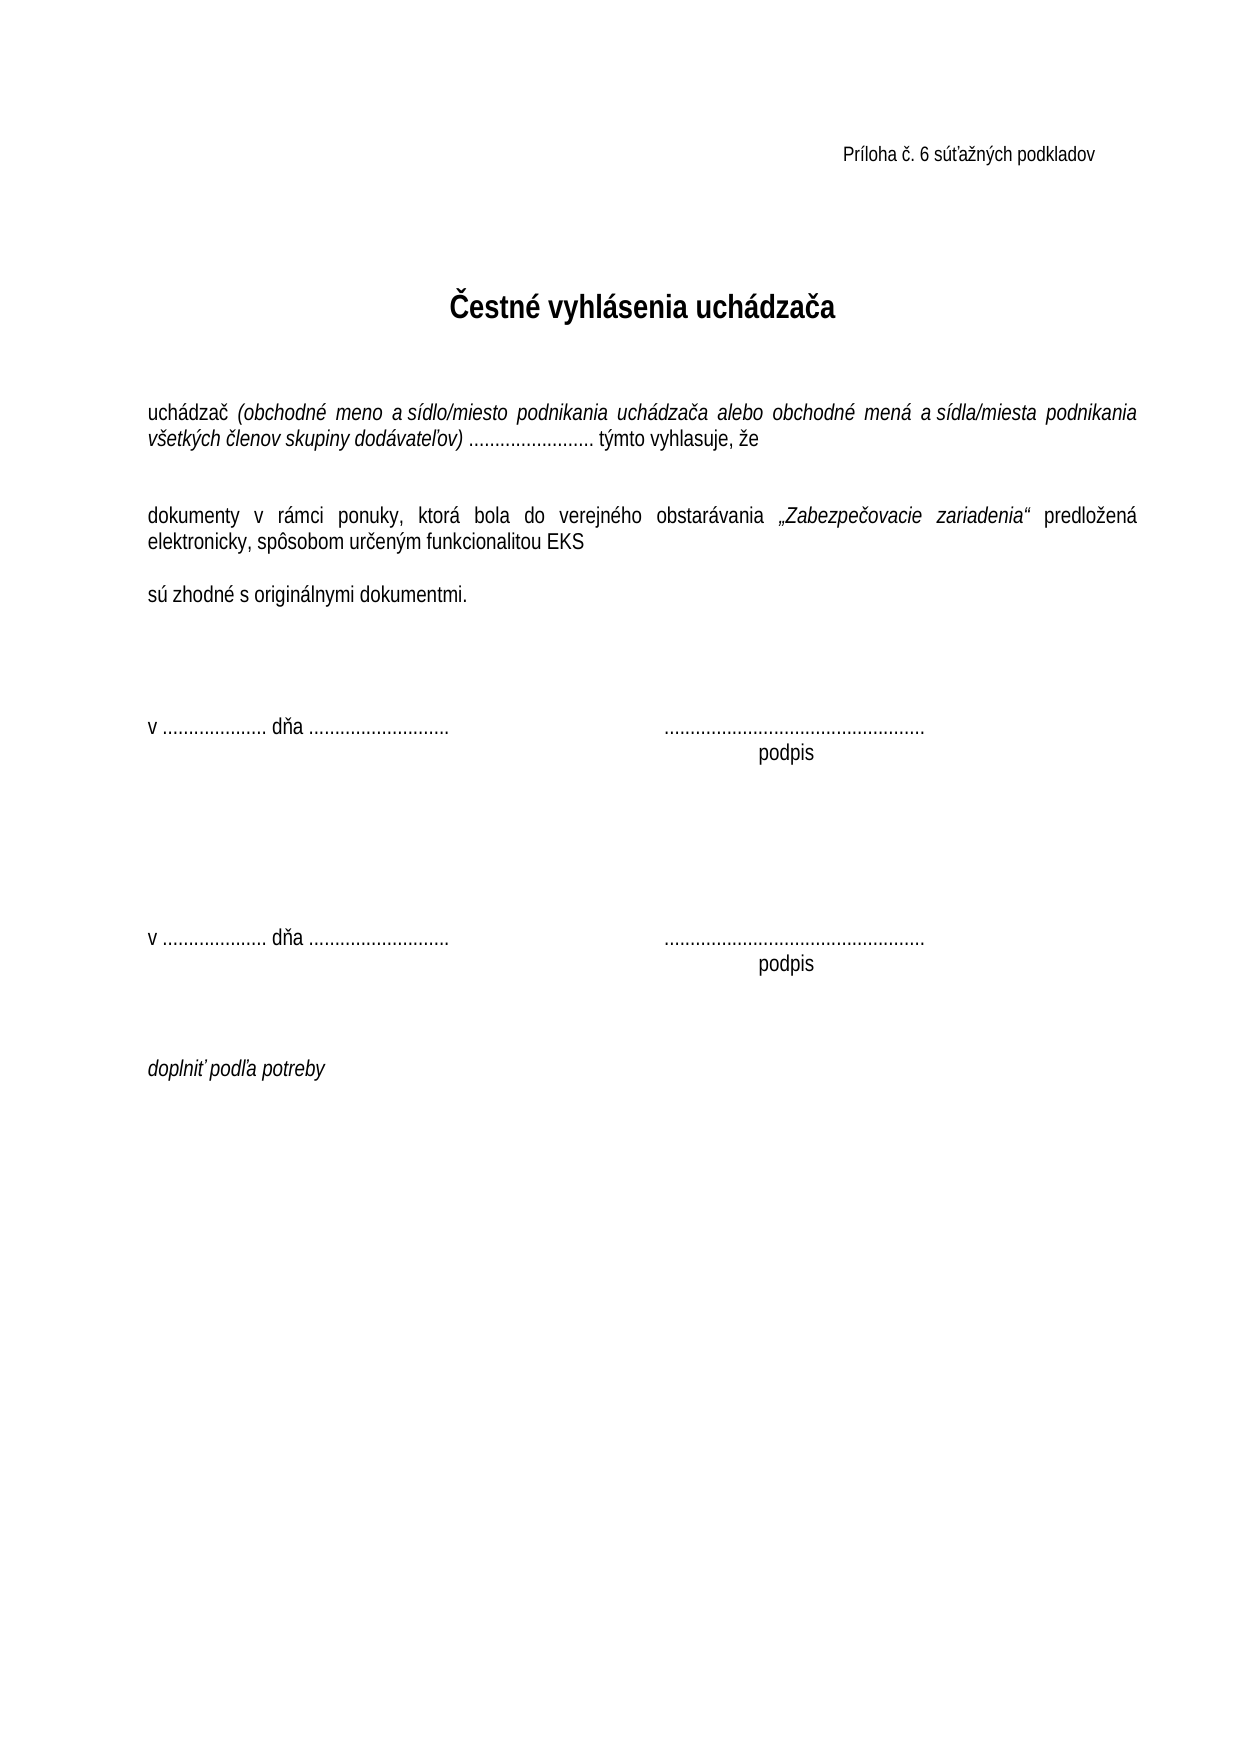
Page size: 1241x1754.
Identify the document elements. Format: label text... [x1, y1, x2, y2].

text v .................... dňa ........................... .................................................. [148, 713, 1137, 739]
text uchádzač (obchodné meno a sídlo/miesto podnikania uchádzača alebo obchodné mená a sídla/miesta podnikania všetkých členov skupiny dodávateľov) ........................ týmto vyhlasuje, že [148, 399, 1137, 452]
text dokumenty v rámci ponuky, ktorá bola do verejného obstarávania „Zabezpečovacie zariadenia“ predložená elektronicky, spôsobom určeným funkcionalitou EKS [148, 502, 1137, 555]
text Čestné vyhlásenia uchádzača [148, 288, 1137, 326]
text doplniť podľa potreby [148, 1055, 1137, 1082]
text sú zhodné s originálnymi dokumentmi. [148, 581, 1137, 607]
text podpis [148, 739, 1137, 766]
text v .................... dňa ........................... .................................................. [148, 924, 1137, 950]
text podpis [148, 950, 1137, 976]
text Príloha č. 6 súťažných podkladov [785, 142, 1137, 166]
